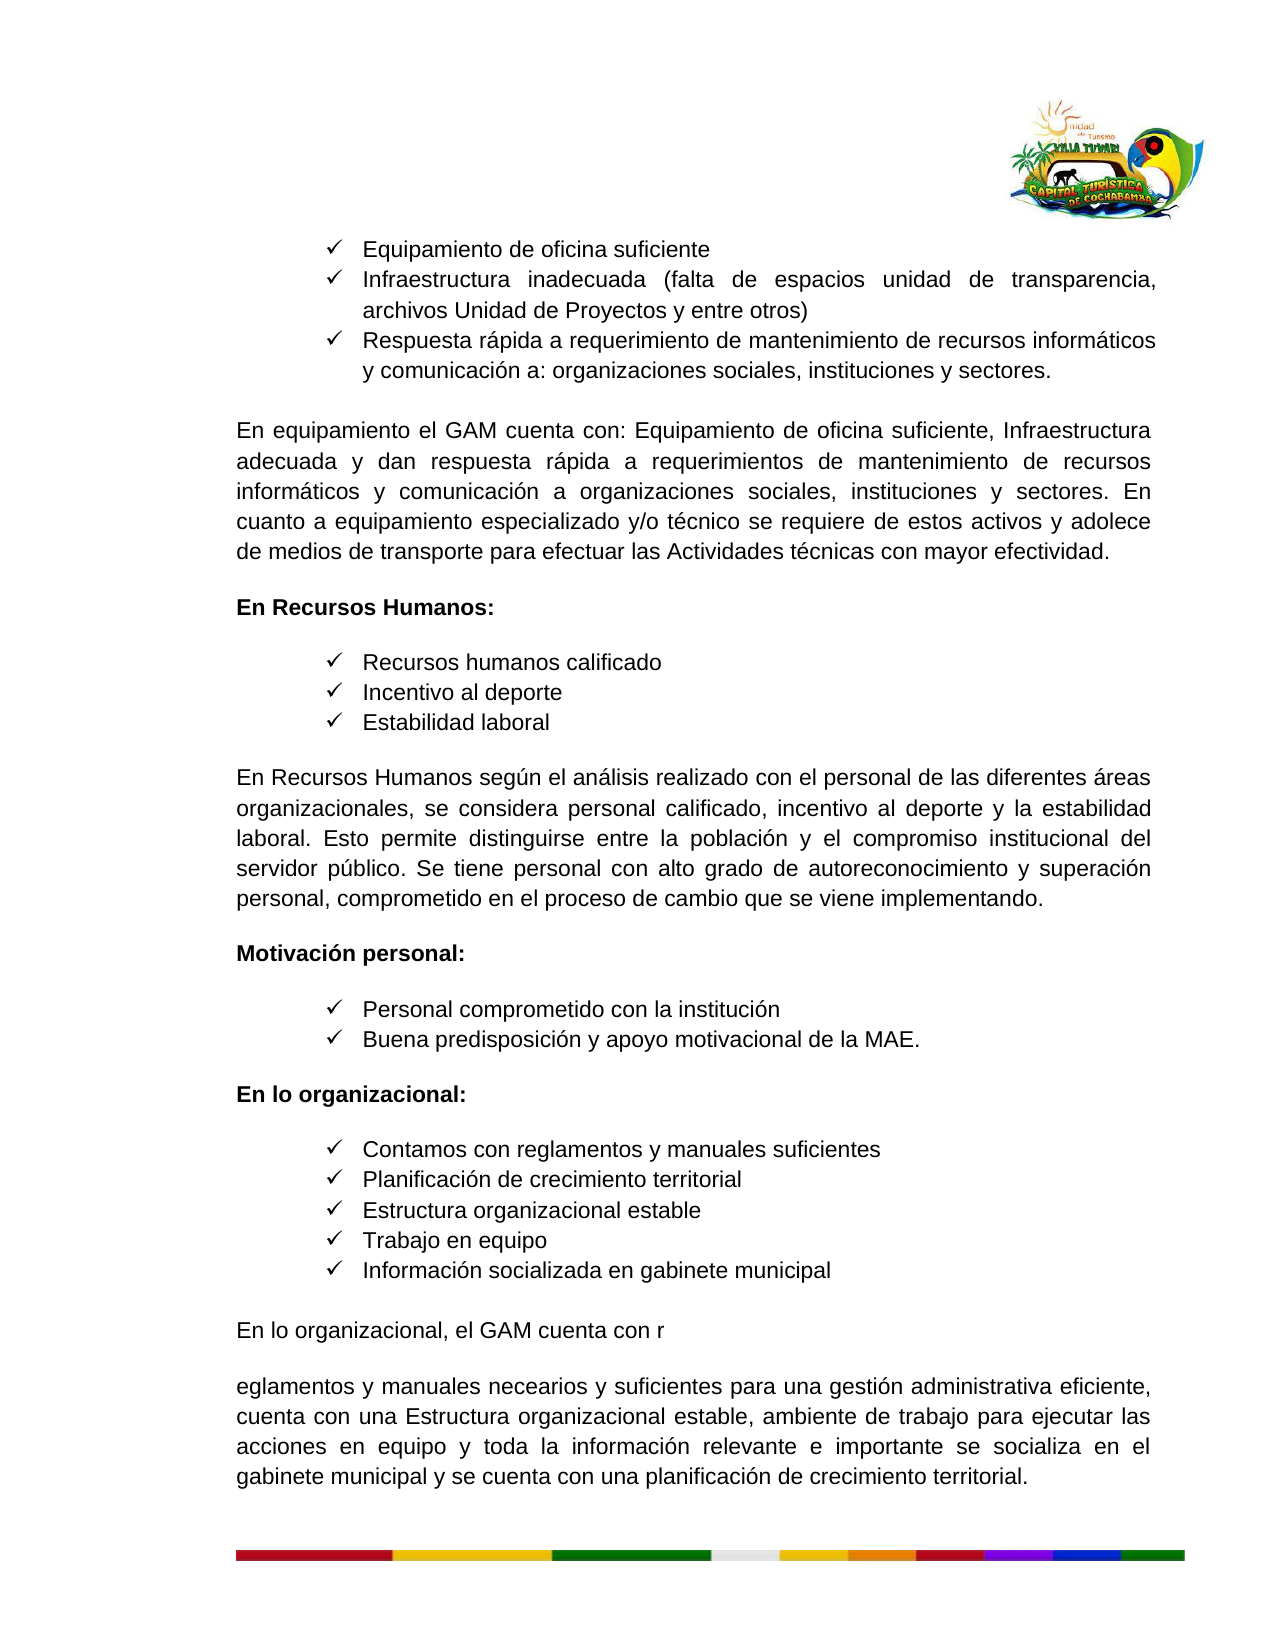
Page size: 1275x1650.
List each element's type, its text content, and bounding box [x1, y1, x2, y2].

list Equipamiento de oficina suficiente [325, 236, 1157, 263]
text En Recursos Humanos: [236, 593, 1157, 620]
text Motivación personal: [236, 940, 1157, 967]
text En lo organizacional, el GAM cuenta con r [236, 1317, 1152, 1344]
list Estructura organizacional estable [325, 1197, 1157, 1223]
list Estabilidad laboral [325, 709, 1157, 736]
list Información socializada en gabinete municipal [325, 1257, 1157, 1283]
list Infraestructura inadecuada (falta de espacios unidad de transparencia, archivos Unidad de Proyectos y entre otros) [325, 266, 1157, 323]
list Incentivo al deporte [325, 679, 1157, 705]
list Recursos humanos calificado [325, 649, 1157, 675]
text En lo organizacional: [236, 1081, 1157, 1107]
list Buena predisposición y apoyo motivacional de la MAE. [325, 1026, 1157, 1052]
list Planificación de crecimiento territorial [325, 1166, 1157, 1193]
text En equipamiento el GAM cuenta con: Equipamiento de oficina suficiente, Infraestructura adecuada y dan respuesta rápida a requerimientos de mantenimiento de recursos informáticos y comunicación a organizaciones sociales, instituciones y sectores. En cuanto a equipamiento especializado y/o técnico se requiere de estos activos y adolece de medios de transporte para efectuar las Actividades técnicas con mayor efectividad. [236, 417, 1152, 565]
text En Recursos Humanos según el análisis realizado con el personal de las diferentes áreas organizacionales, se considera personal calificado, incentivo al deporte y la estabilidad laboral. Esto permite distinguirse entre la población y el compromiso institucional del servidor público. Se tiene personal con alto grado de autoreconocimiento y superación personal, comprometido en el proceso de cambio que se viene implementando. [236, 764, 1152, 912]
list Trabajo en equipo [325, 1227, 1157, 1253]
list Contamos con reglamentos y manuales suficientes [325, 1136, 1157, 1163]
picture [236, 1550, 1185, 1561]
list Personal comprometido con la institución [325, 996, 1157, 1022]
picture [995, 73, 1216, 233]
text eglamentos y manuales necearios y suficientes para una gestión administrativa eficiente, cuenta con una Estructura organizacional estable, ambiente de trabajo para ejecutar las acciones en equipo y toda la información relevante e importante se socializa en el gabinete municipal y se cuenta con una planificación de crecimiento territorial. [236, 1373, 1152, 1490]
list Respuesta rápida a requerimiento de mantenimiento de recursos informáticos y comunicación a: organizaciones sociales, instituciones y sectores. [325, 327, 1157, 383]
